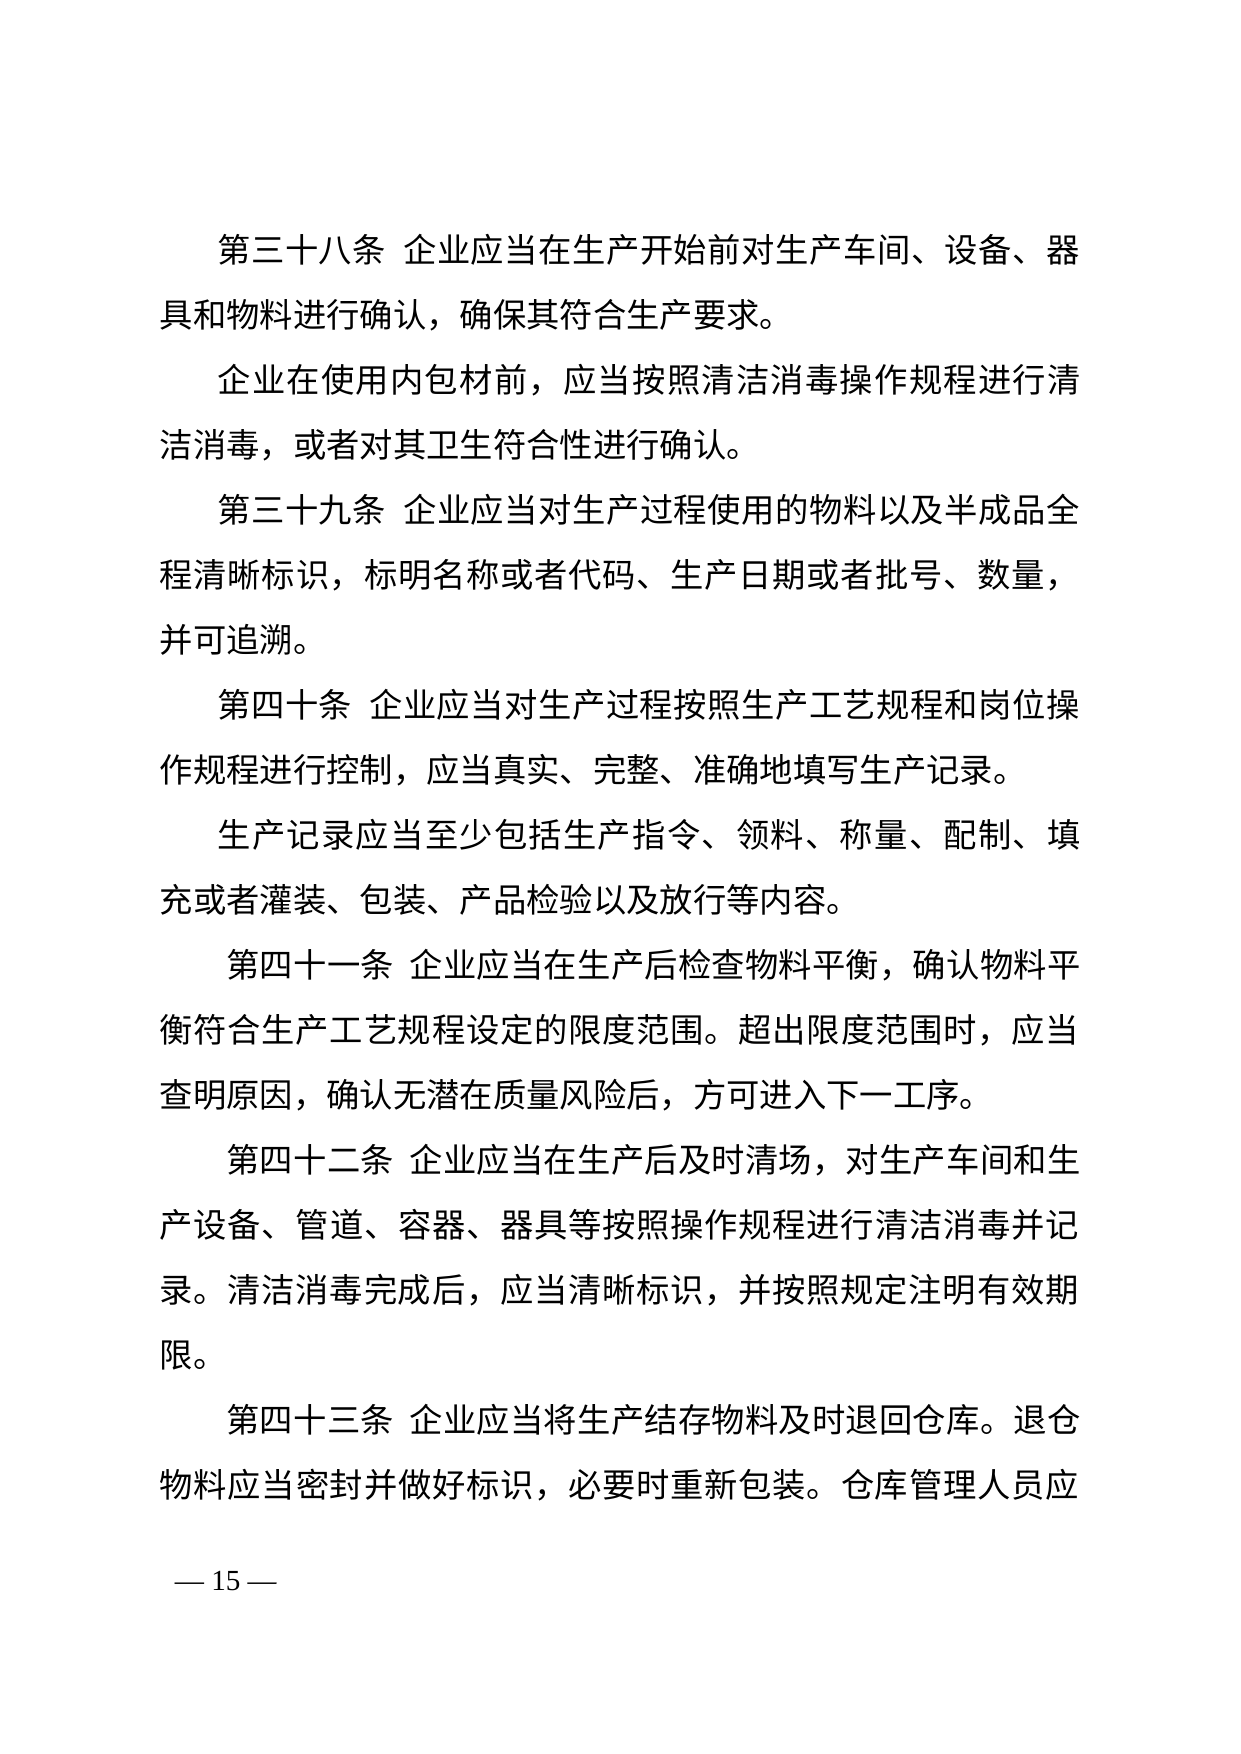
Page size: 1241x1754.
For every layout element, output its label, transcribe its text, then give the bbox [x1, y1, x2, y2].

text 企业在使用内包材前，应当按照清洁消毒操作规程进行清洁消毒，或者对其卫生符合性进行确认。 [159, 346, 1081, 476]
text 第四十二条 企业应当在生产后及时清场，对生产车间和生产设备、管道、容器、器具等按照操作规程进行清洁消毒并记录。清洁消毒完成后，应当清晰标识，并按照规定注明有效期限。 [159, 1126, 1081, 1386]
text 第四十条 企业应当对生产过程按照生产工艺规程和岗位操作规程进行控制，应当真实、完整、准确地填写生产记录。 [159, 671, 1081, 801]
text 生产记录应当至少包括生产指令、领料、称量、配制、填充或者灌装、包装、产品检验以及放行等内容。 [159, 801, 1081, 931]
text 第三十八条 企业应当在生产开始前对生产车间、设备、器具和物料进行确认，确保其符合生产要求。 [159, 216, 1081, 346]
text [159, 1386, 1081, 1516]
text 第四十一条 企业应当在生产后检查物料平衡，确认物料平衡符合生产工艺规程设定的限度范围。超出限度范围时，应当查明原因，确认无潜在质量风险后，方可进入下一工序。 [159, 931, 1081, 1126]
text 第三十九条 企业应当对生产过程使用的物料以及半成品全程清晰标识，标明名称或者代码、生产日期或者批号、数量，并可追溯。 [159, 476, 1081, 671]
